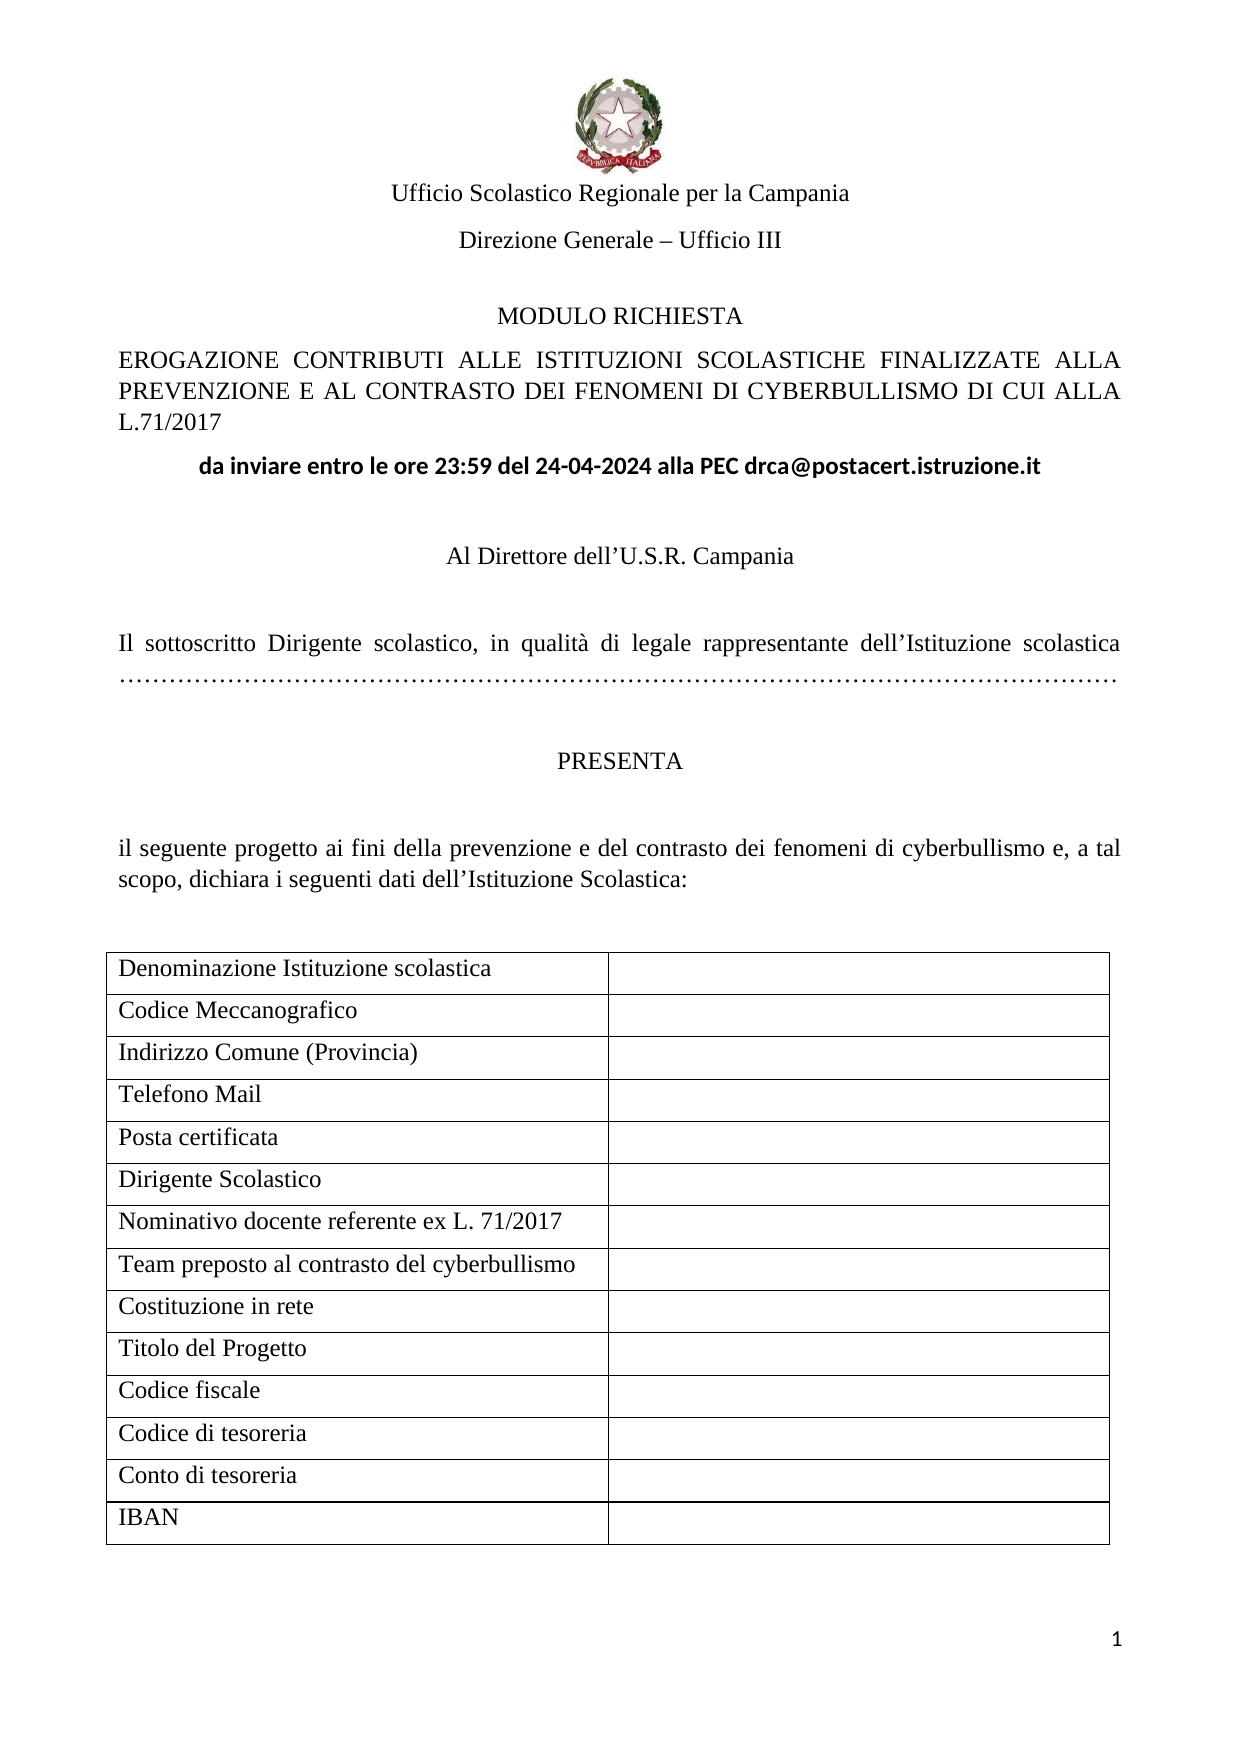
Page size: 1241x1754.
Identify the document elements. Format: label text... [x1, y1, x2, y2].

table_cell Team preposto al contrasto del cyberbullismo [107, 1249, 608, 1290]
table_cell [609, 1122, 1109, 1163]
text Il sottoscritto Dirigente scolastico, in qualità di legale rappresentante dell’Istituzione scolastica ………………………………………………………………………………………………………… [118, 628, 1122, 688]
table_cell [609, 1164, 1109, 1205]
table_header [609, 953, 1109, 994]
picture [572, 73, 668, 178]
table_cell [609, 1376, 1109, 1417]
table_cell Codice di tesoreria [107, 1418, 608, 1459]
table_cell [609, 1460, 1109, 1501]
table_cell Costituzione in rete [107, 1291, 608, 1332]
text EROGAZIONE CONTRIBUTI ALLE ISTITUZIONI SCOLASTICHE FINALIZZATE ALLA PREVENZIONE E AL CONTRASTO DEI FENOMENI DI CYBERBULLISMO DI CUI ALLA L.71/2017 [118, 345, 1122, 436]
table_cell [609, 1249, 1109, 1290]
table_cell Codice fiscale [107, 1376, 608, 1417]
table_cell Titolo del Progetto [107, 1333, 608, 1374]
table_cell Indirizzo Comune (Provincia) [107, 1037, 608, 1078]
table_cell Conto di tesoreria [107, 1460, 608, 1501]
table_cell Nominativo docente referente ex L. 71/2017 [107, 1206, 608, 1248]
table_cell [609, 1037, 1109, 1078]
text Al Direttore dell’U.S.R. Campania [118, 541, 1122, 570]
table_cell Codice Meccanografico [107, 995, 608, 1036]
table_cell [609, 1291, 1109, 1332]
table_cell [609, 1333, 1109, 1374]
text da inviare entro le ore 23:59 del 24-04-2024 alla PEC drca@postacert.istruzione.it [118, 451, 1122, 481]
table_cell [609, 1206, 1109, 1248]
table_cell IBAN [107, 1503, 608, 1544]
table_header Denominazione Istituzione scolastica [107, 953, 608, 994]
table_cell [609, 1418, 1109, 1459]
table_cell [609, 1080, 1109, 1121]
text PRESENTA [118, 746, 1122, 775]
text il seguente progetto ai fini della prevenzione e del contrasto dei fenomeni di cyberbullismo e, a tal scopo, dichiara i seguenti dati dell’Istituzione Scolastica: [118, 833, 1122, 893]
table_cell [609, 1503, 1109, 1544]
table_cell Telefono Mail [107, 1080, 608, 1121]
text MODULO RICHIESTA [118, 301, 1122, 330]
table_cell Posta certificata [107, 1122, 608, 1163]
table_cell Dirigente Scolastico [107, 1164, 608, 1205]
table_cell [609, 995, 1109, 1036]
